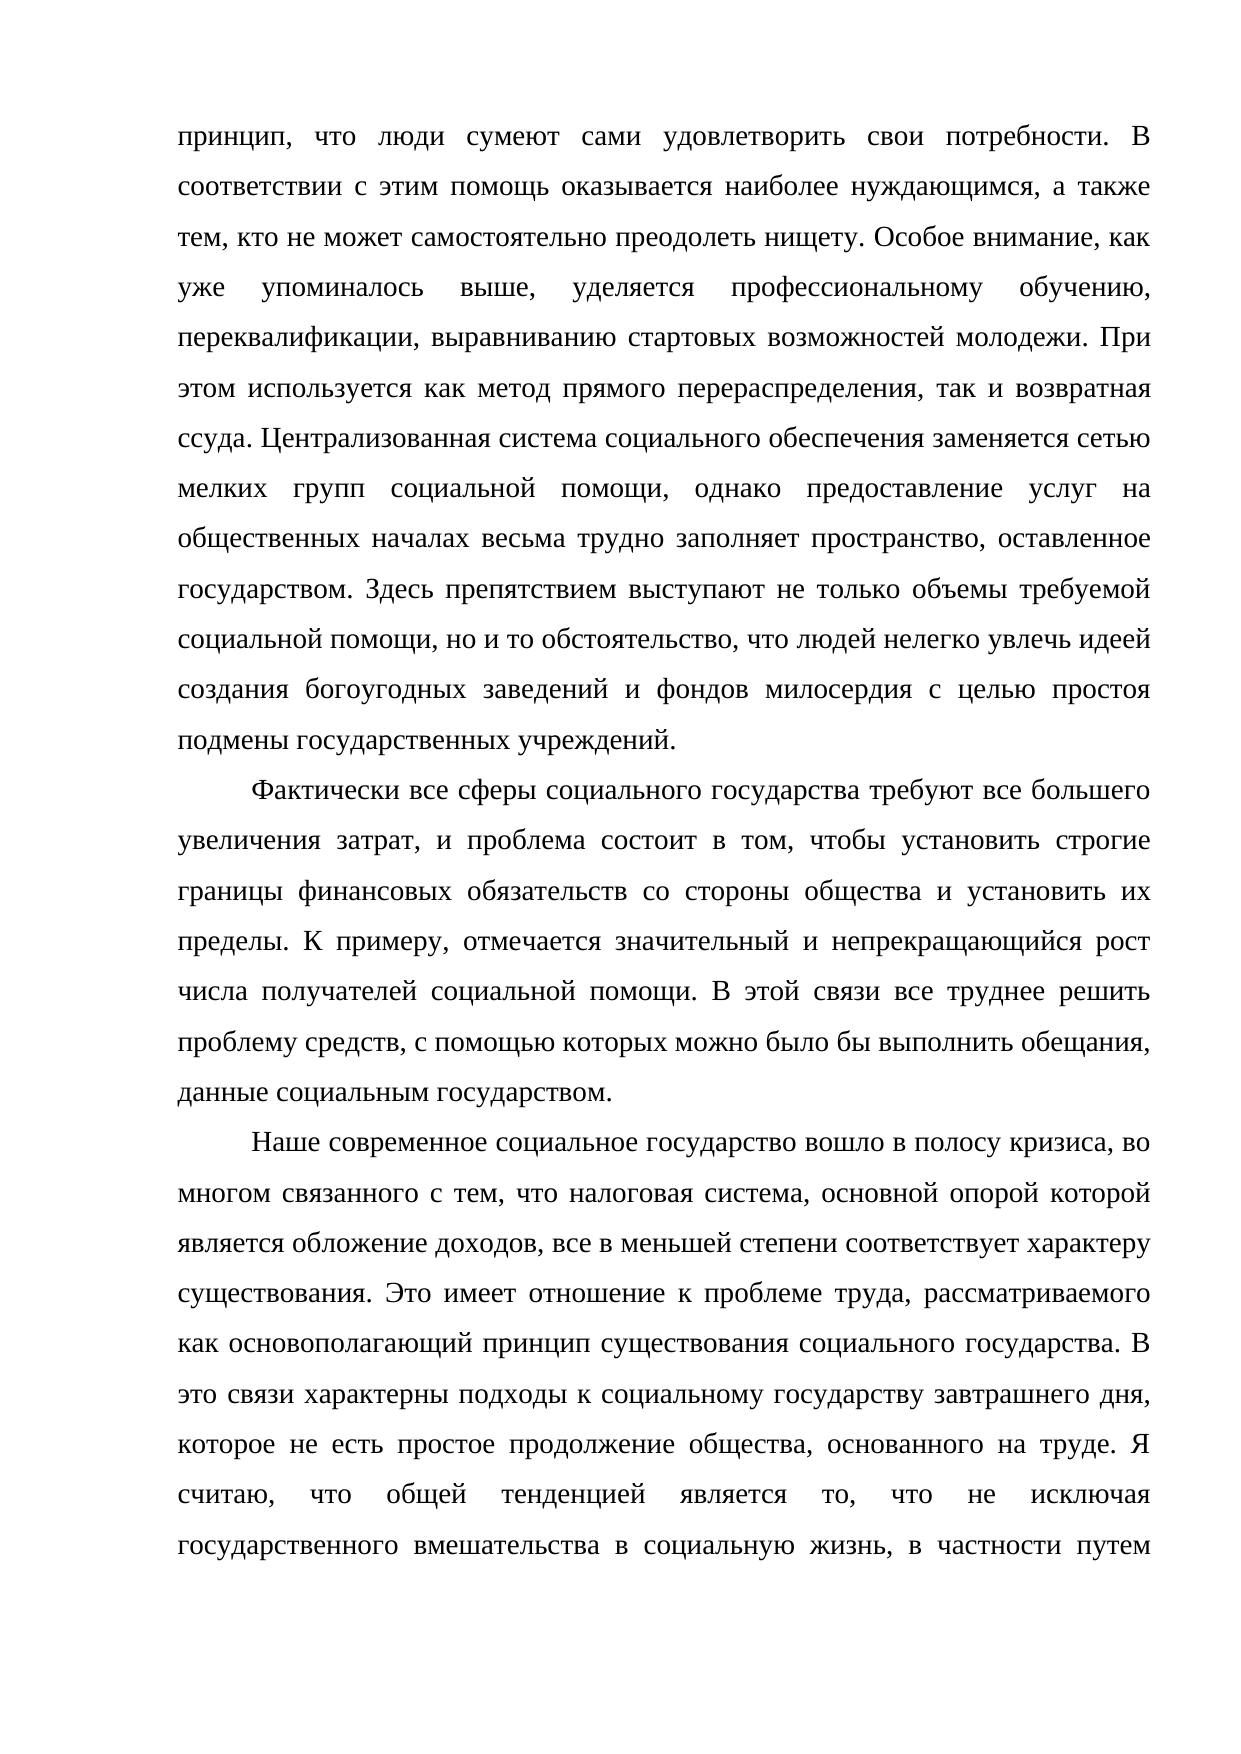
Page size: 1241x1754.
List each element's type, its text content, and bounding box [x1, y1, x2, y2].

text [177, 118, 1152, 755]
text Фактически все сферы социального государства требуют все большего увеличения затрат, и проблема состоит в том, чтобы установить строгие границы финансовых обязательств со стороны общества и установить их пределы. К примеру, отмечается значительный и непрекращающийся рост числа получателей социальной помощи. В этой связи все труднее решить проблему средств, с помощью которых можно было бы выполнить обещания, данные социальным государством. [177, 772, 1152, 1108]
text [177, 1124, 1152, 1560]
